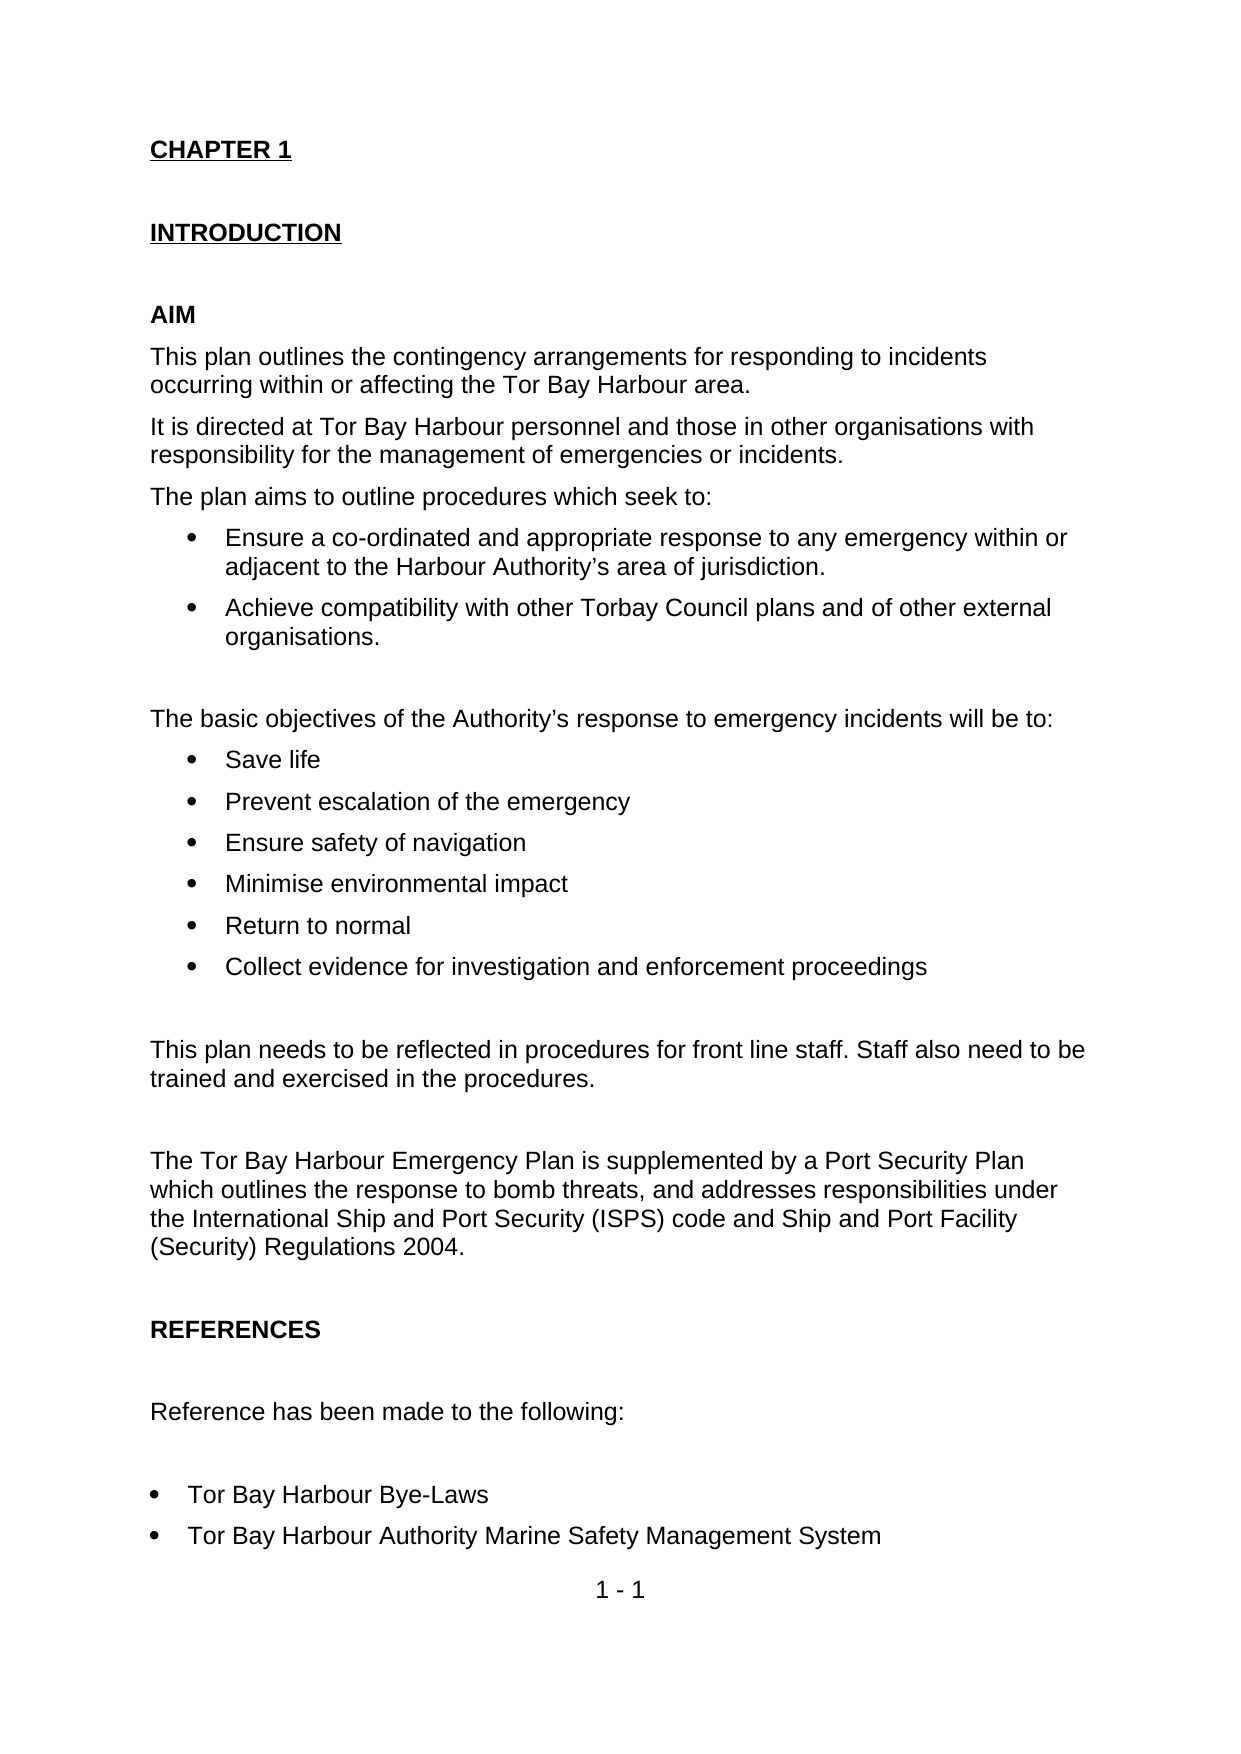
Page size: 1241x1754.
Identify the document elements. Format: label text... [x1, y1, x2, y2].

list Return to normal [187, 911, 1090, 940]
list Collect evidence for investigation and enforcement proceedings [187, 952, 1090, 981]
list Minimise environmental impact [187, 869, 1090, 898]
text The basic objectives of the Authority’s response to emergency incidents will be to: [150, 704, 1090, 733]
list Ensure safety of navigation [187, 828, 1090, 857]
text This plan outlines the contingency arrangements for responding to incidents occurring within or affecting the Tor Bay Harbour area. [150, 341, 1090, 399]
subtitle REFERENCES [150, 1315, 1090, 1343]
subtitle INTRODUCTION [150, 218, 1090, 246]
text It is directed at Tor Bay Harbour personnel and those in other organisations with responsibility for the management of emergencies or incidents. [150, 411, 1090, 469]
subtitle AIM [150, 300, 1090, 329]
list Ensure a co-ordinated and appropriate response to any emergency within or adjacent to the Harbour Authority’s area of jurisdiction. [187, 523, 1090, 580]
text The plan aims to outline procedures which seek to: [150, 481, 1090, 510]
subtitle CHAPTER 1 [150, 135, 1090, 164]
text The Tor Bay Harbour Emergency Plan is supplemented by a Port Security Plan which outlines the response to bomb threats, and addresses responsibilities under the International Ship and Port Security (ISPS) code and Ship and Port Facility (Security) Regulations 2004. [150, 1146, 1090, 1261]
text Reference has been made to the following: [150, 1397, 1090, 1426]
list Prevent escalation of the emergency [187, 787, 1090, 816]
list Bye-Laws [150, 1480, 1090, 1509]
text This plan needs to be reflected in procedures for front line staff. Staff also need to be trained and exercised in the procedures. [150, 1035, 1090, 1092]
list Save life [187, 745, 1090, 774]
list Achieve compatibility with other Torbay Council plans and of other external organisations. [187, 593, 1090, 650]
list Authority Marine Safety Management System [150, 1521, 1090, 1550]
